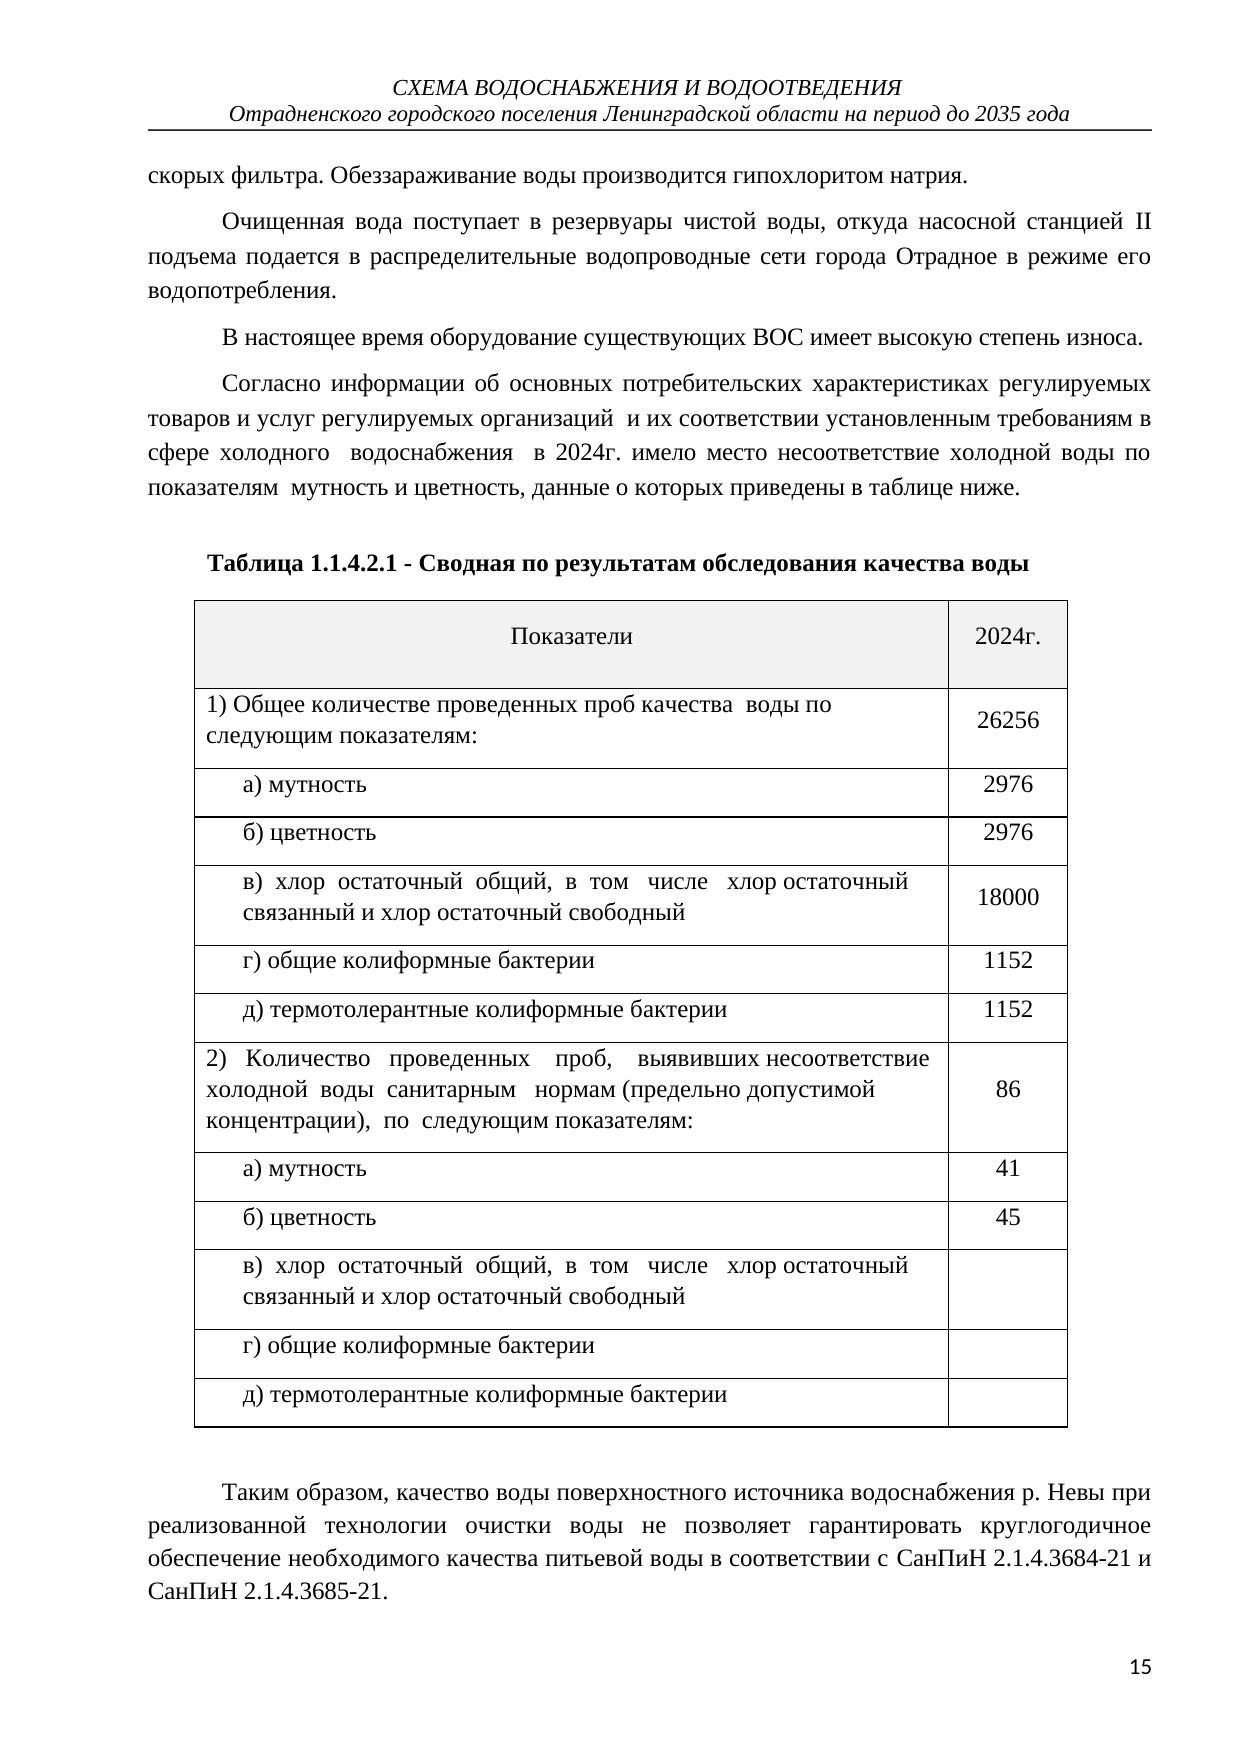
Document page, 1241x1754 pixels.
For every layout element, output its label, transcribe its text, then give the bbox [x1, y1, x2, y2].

table_cell д) термотолерантные колиформные бактерии [195, 994, 948, 1042]
table_cell 2976 [949, 769, 1067, 816]
table_cell [949, 1250, 1067, 1329]
table_cell [949, 1330, 1067, 1378]
table_cell г) общие колиформные бактерии [195, 946, 948, 993]
table_header 2024г. [949, 601, 1067, 688]
table_cell 1152 [949, 946, 1067, 993]
table_cell 26256 [949, 689, 1067, 768]
table_cell в) хлор остаточный общий, в том числе хлор остаточный связанный и хлор остаточный свободный [195, 1250, 948, 1329]
table_cell [949, 1379, 1067, 1426]
table_cell б) цветность [195, 1202, 948, 1249]
table_cell 1) Общее количестве проведенных проб качества воды по следующим показателям: [195, 689, 948, 768]
table_cell а) мутность [195, 1153, 948, 1201]
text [148, 160, 1152, 189]
text Очищенная вода поступает в резервуары чистой воды, откуда насосной станцией II подъема подается в распределительные водопроводные сети города Отрадное в режиме его водопотребления. [148, 206, 1152, 304]
table_cell а) мутность [195, 769, 948, 816]
table_cell б) цветность [195, 818, 948, 865]
table_header Показатели [195, 601, 948, 688]
text Таким образом, качество воды поверхностного источника водоснабжения р. Невы при реализованной технологии очистки воды не позволяет гарантировать круглогодичное обеспечение необходимого качества питьевой воды в соответствии с СанПиН 2.1.4.3684-21 и СанПиН 2.1.4.3685-21. [148, 1477, 1152, 1605]
table_cell г) общие колиформные бактерии [195, 1330, 948, 1378]
text В настоящее время оборудование существующих ВОС имеет высокую степень износа. [148, 322, 1152, 351]
text Согласно информации об основных потребительских характеристиках регулируемых товаров и услуг регулируемых организаций и их соответствии установленным требованиям в сфере холодного водоснабжения в 2024г. имело место несоответствие холодной воды по показателям мутность и цветность, данные о которых приведены в таблице ниже. [148, 368, 1152, 500]
table_cell д) термотолерантные колиформные бактерии [195, 1379, 948, 1426]
table_cell 41 [949, 1153, 1067, 1201]
table_cell 86 [949, 1043, 1067, 1152]
table_cell 2) Количество проведенных проб, выявивших несоответствие холодной воды санитарным нормам (предельно допустимой концентрации), по следующим показателям: [195, 1043, 948, 1152]
table_cell в) хлор остаточный общий, в том числе хлор остаточный связанный и хлор остаточный свободный [195, 866, 948, 944]
table_cell 1152 [949, 994, 1067, 1042]
table_cell 2976 [949, 818, 1067, 865]
table_cell 45 [949, 1202, 1067, 1249]
text Таблица 1.1.4.2.1 - Сводная по результатам обследования качества воды [207, 548, 1152, 577]
table_cell 18000 [949, 866, 1067, 944]
